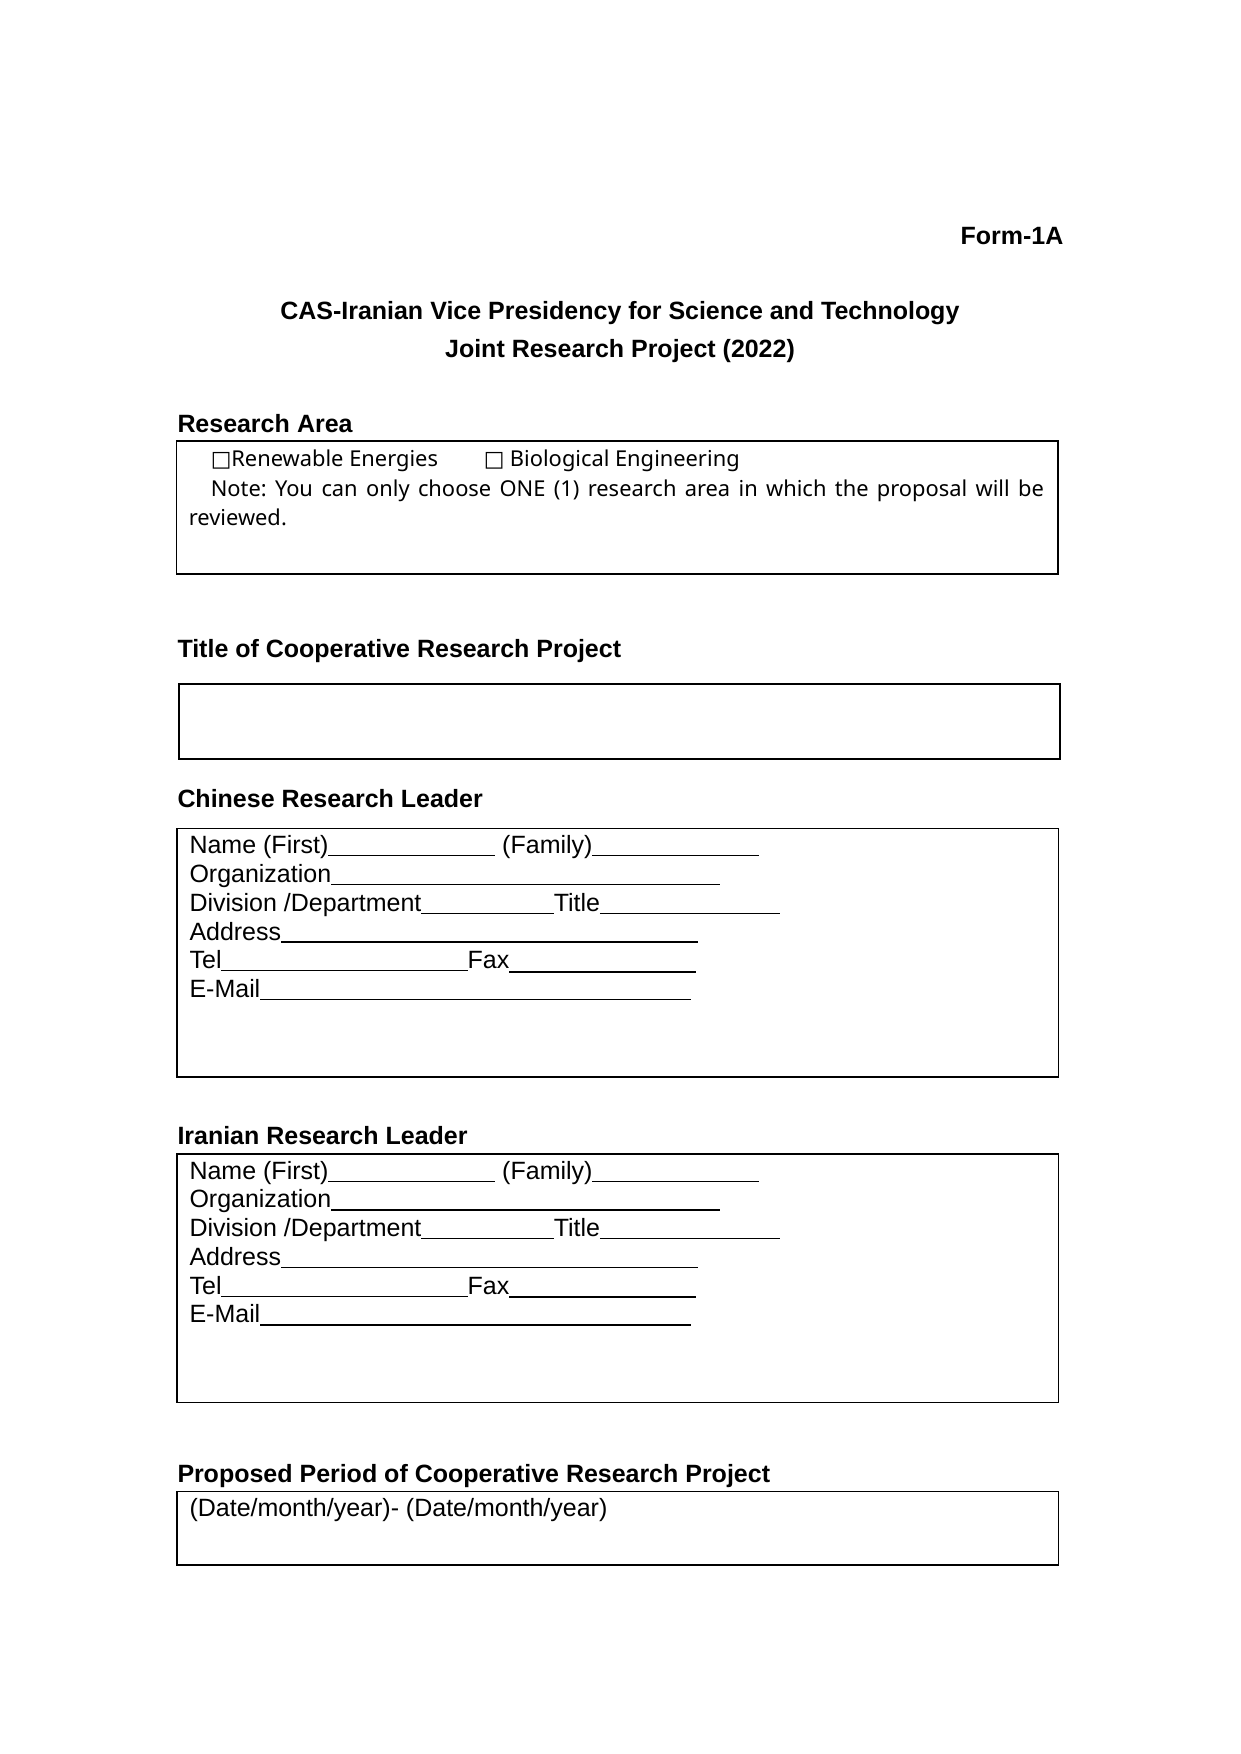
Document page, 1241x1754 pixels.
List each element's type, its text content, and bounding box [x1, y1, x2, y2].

text Research Area [177, 404, 1063, 442]
text Proposed Period of Cooperative Research Project [177, 1454, 1063, 1492]
text Chinese Research Leader [177, 779, 1063, 817]
text Iranian Research Leader [177, 1117, 1063, 1154]
text Joint Research Project (2022) [177, 329, 1063, 367]
text Title of Cooperative Research Project [177, 629, 1063, 667]
text Form-1A [177, 217, 1063, 254]
text CAS-Iranian Vice Presidency for Science and Technology [177, 292, 1063, 329]
